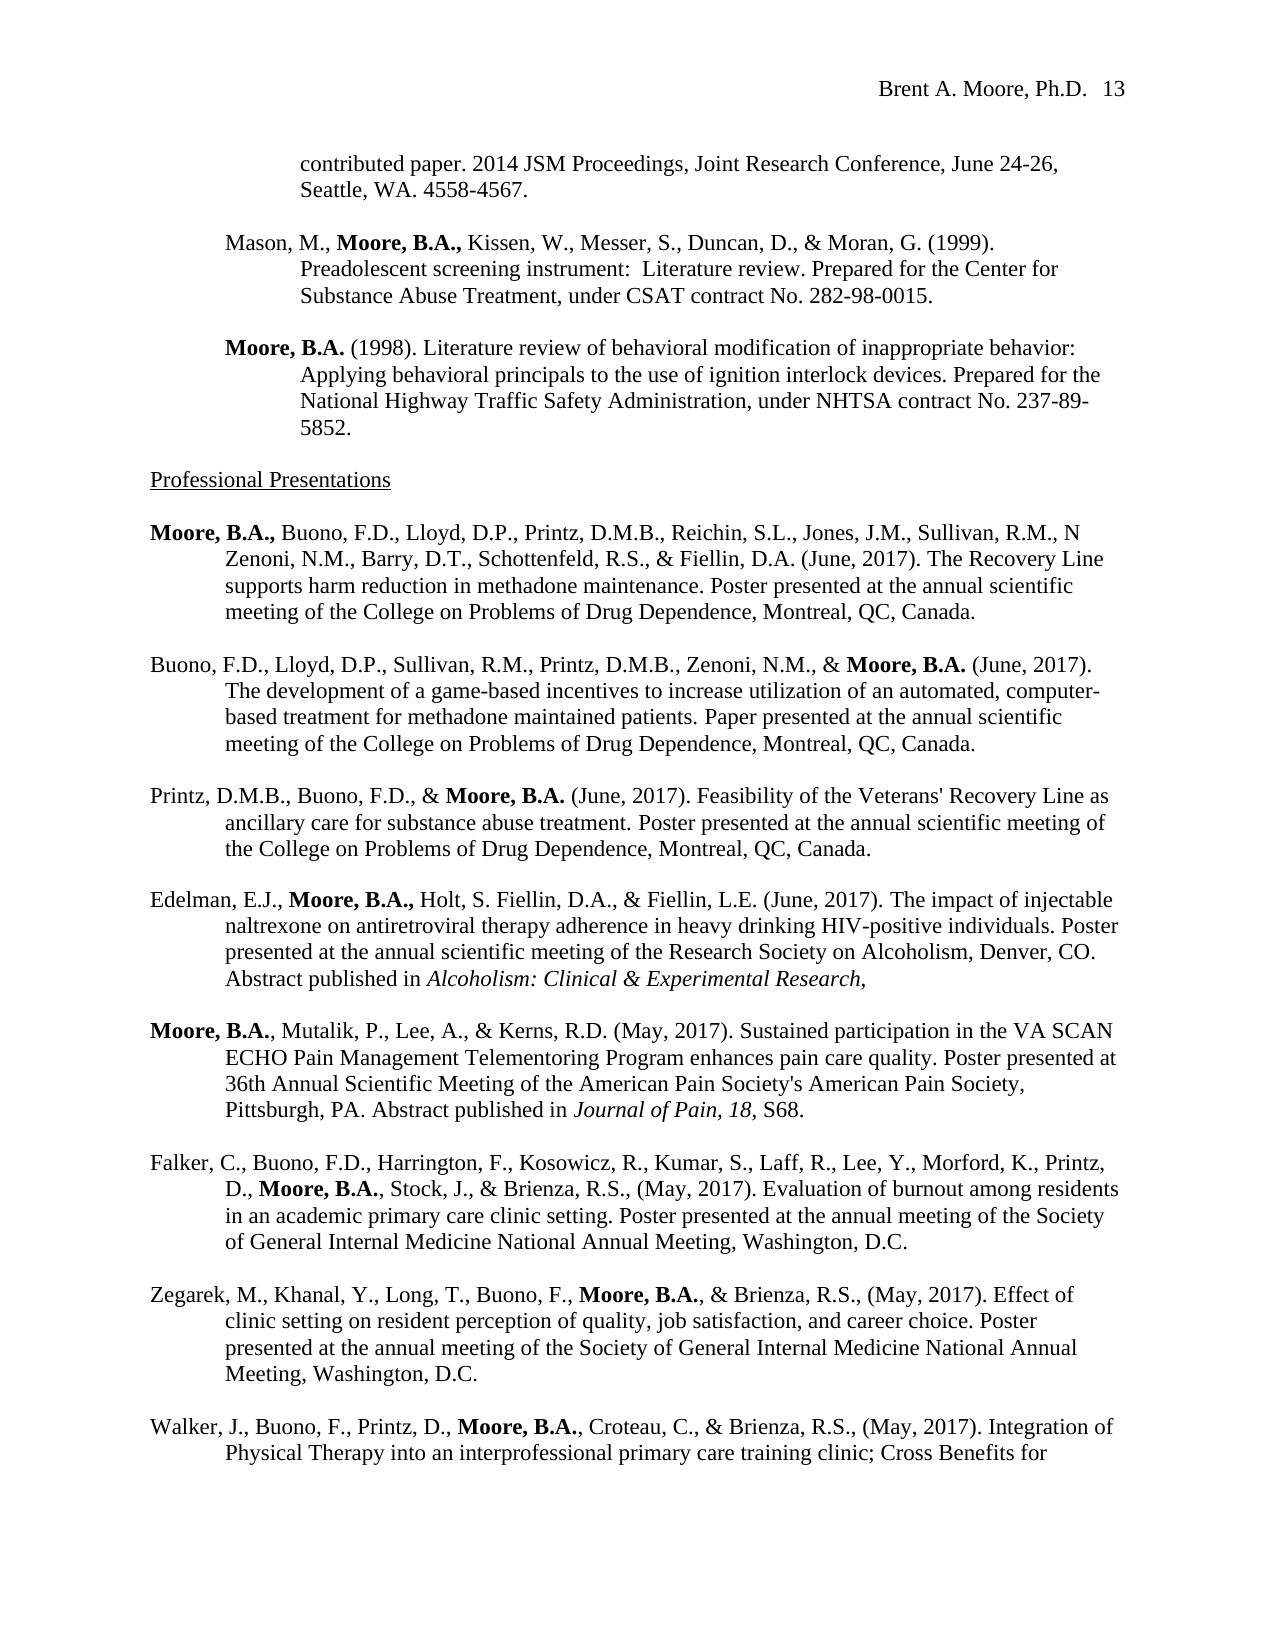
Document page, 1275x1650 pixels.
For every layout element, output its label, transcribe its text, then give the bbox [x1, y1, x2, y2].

text Moore, B.A. (1998). Literature review of behavioral modification of inappropriate behavior: Applying behavioral principals to the use of ignition interlock devices. Prepared for the National Highway Traffic Safety Administration, under NHTSA contract No. 237-89-5852. [225, 334, 1125, 440]
subtitle Professional Presentations [150, 466, 1125, 493]
text Moore, B.A., Mutalik, P., Lee, A., & Kerns, R.D. (May, 2017). Sustained participation in the VA SCAN ECHO Pain Management Telementoring Program enhances pain care quality. Poster presented at 36th Annual Scientific Meeting of the American Pain Society's American Pain Society, Pittsburgh, PA. Abstract published in Journal of Pain, 18, S68. [150, 1017, 1125, 1123]
text Moore, B.A., Buono, F.D., Lloyd, D.P., Printz, D.M.B., Reichin, S.L., Jones, J.M., Sullivan, R.M., N Zenoni, N.M., Barry, D.T., Schottenfeld, R.S., & Fiellin, D.A. (June, 2017). The Recovery Line supports harm reduction in methadone maintenance. Poster presented at the annual scientific meeting of the College on Problems of Drug Dependence, Montreal, QC, Canada. [150, 519, 1125, 624]
text Buono, F.D., Lloyd, D.P., Sullivan, R.M., Printz, D.M.B., Zenoni, N.M., & Moore, B.A. (June, 2017). The development of a game-based incentives to increase utilization of an automated, computer-based treatment for methadone maintained patients. Paper presented at the annual scientific meeting of the College on Problems of Drug Dependence, Montreal, QC, Canada. [150, 651, 1125, 756]
text Edelman, E.J., Moore, B.A., Holt, S. Fiellin, D.A., & Fiellin, L.E. (June, 2017). The impact of injectable naltrexone on antiretroviral therapy adherence in heavy drinking HIV-positive individuals. Poster presented at the annual scientific meeting of the Research Society on Alcoholism, Denver, CO. Abstract published in Alcoholism: Clinical & Experimental Research, [150, 886, 1125, 991]
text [225, 150, 1125, 203]
text Mason, M., Moore, B.A., Kissen, W., Messer, S., Duncan, D., & Moran, G. (1999). Preadolescent screening instrument: Literature review. Prepared for the Center for Substance Abuse Treatment, under CSAT contract No. 282-98-0015. [225, 229, 1125, 308]
text Printz, D.M.B., Buono, F.D., & Moore, B.A. (June, 2017). Feasibility of the Veterans' Recovery Line as ancillary care for substance abuse treatment. Poster presented at the annual scientific meeting of the College on Problems of Drug Dependence, Montreal, QC, Canada. [150, 782, 1125, 862]
text Falker, C., Buono, F.D., Harrington, F., Kosowicz, R., Kumar, S., Laff, R., Lee, Y., Morford, K., Printz, D., Moore, B.A., Stock, J., & Brienza, R.S., (May, 2017). Evaluation of burnout among residents in an academic primary care clinic setting. Poster presented at the annual meeting of the Society of General Internal Medicine National Annual Meeting, Washington, D.C. [150, 1149, 1125, 1254]
text Zegarek, M., Khanal, Y., Long, T., Buono, F., Moore, B.A., & Brienza, R.S., (May, 2017). Effect of clinic setting on resident perception of quality, job satisfaction, and career choice. Poster presented at the annual meeting of the Society of General Internal Medicine National Annual Meeting, Washington, D.C. [150, 1281, 1125, 1386]
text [150, 1413, 1125, 1465]
